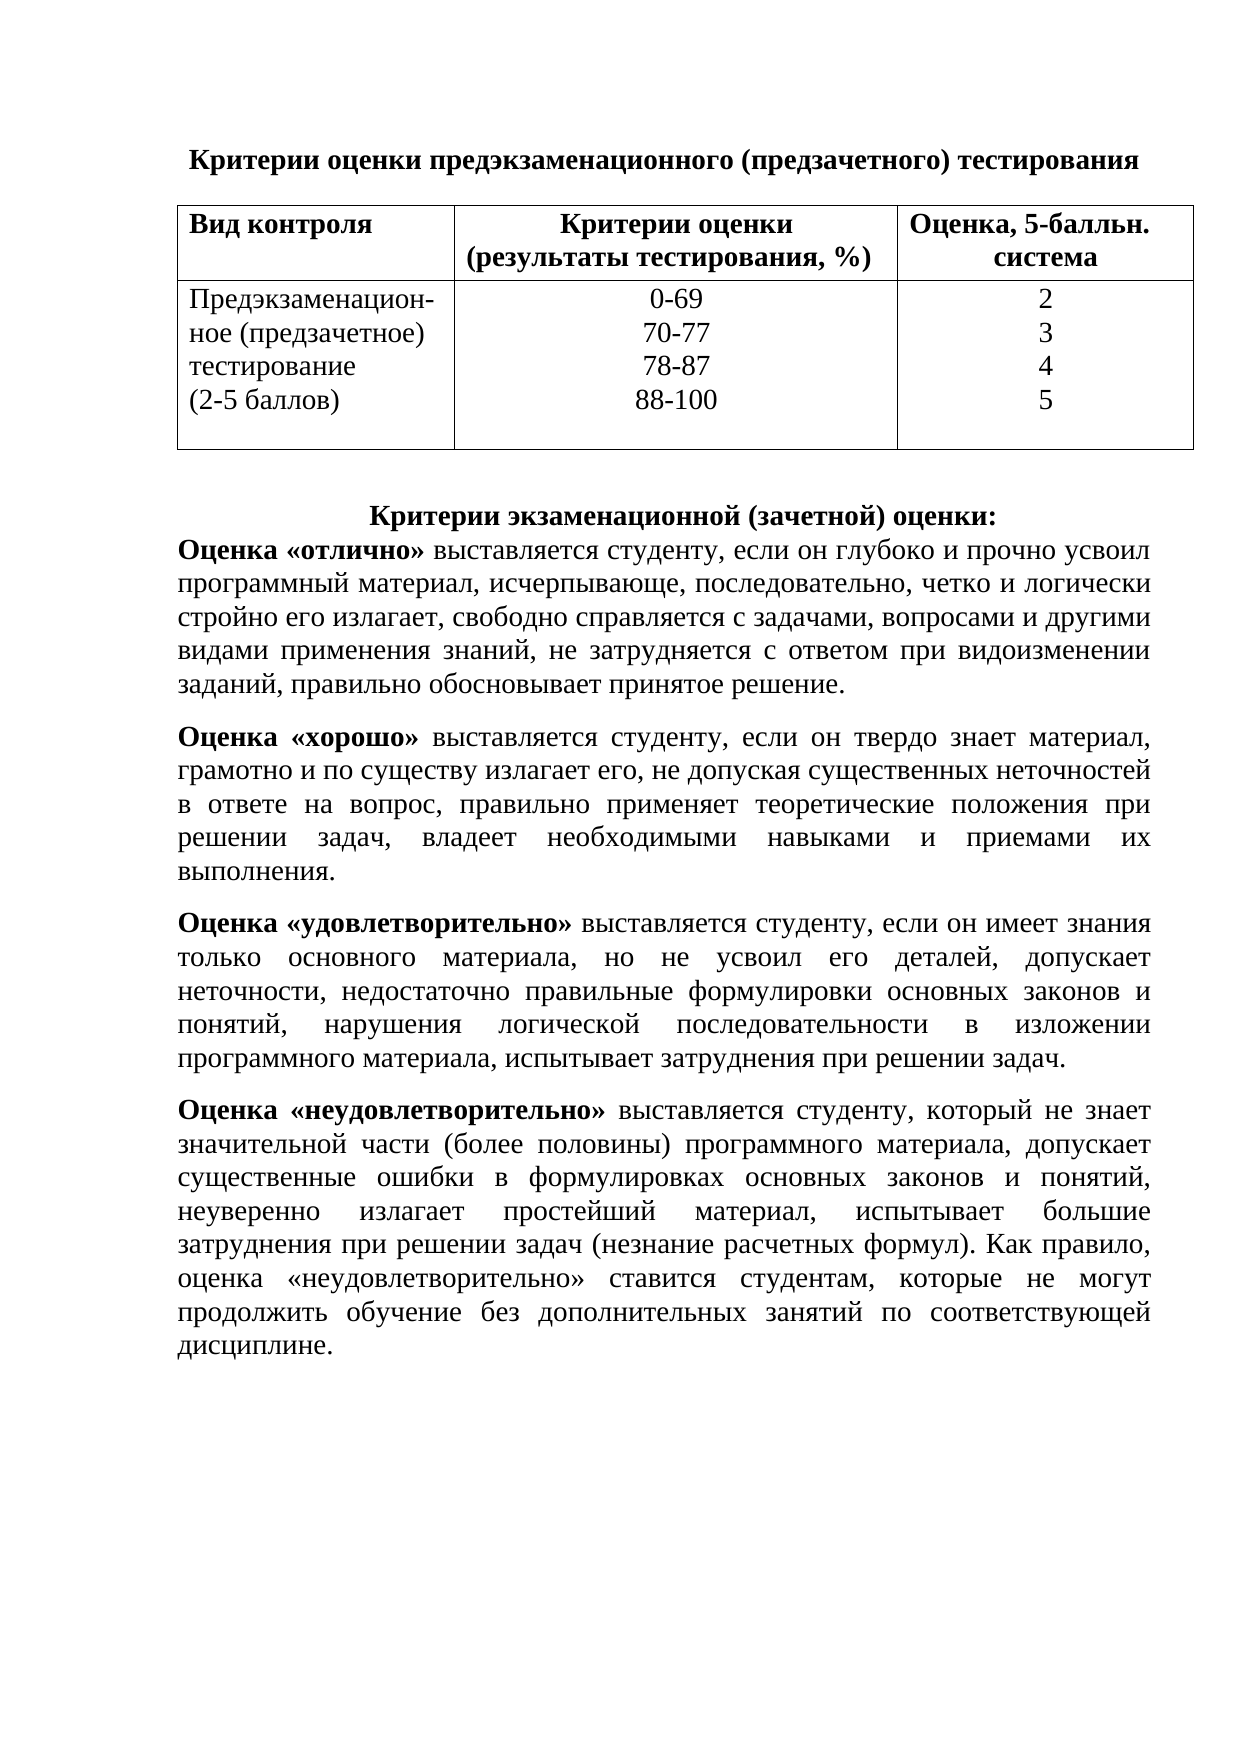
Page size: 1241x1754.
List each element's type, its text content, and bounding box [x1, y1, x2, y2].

text Критерии оценки предэкзаменационного (предзачетного) тестирования [177, 142, 1152, 176]
text Оценка «удовлетворительно» выставляется студенту, если он имеет знания только основного материала, но не усвоил его деталей, допускает неточности, недостаточно правильные формулировки основных законов и понятий, нарушения логической последовательности в изложении программного материала, испытывает затруднения при решении задач. [177, 906, 1152, 1073]
table_cell 2 3 4 5 [898, 281, 1193, 449]
table_cell Предэкзаменацион-ное (предзачетное) тестирование (2-5 баллов) [178, 281, 454, 449]
text Оценка «неудовлетворительно» выставляется студенту, который не знает значительной части (более половины) программного материала, допускает существенные ошибки в формулировках основных законов и понятий, неуверенно излагает простейший материал, испытывает большие затруднения при решении задач (незнание расчетных формул). Как правило, оценка «неудовлетворительно» ставится студентам, которые не могут продолжить обучение без дополнительных занятий по соответствующей дисциплине. [177, 1092, 1152, 1361]
table_header Вид контроля [178, 206, 454, 280]
table_header Оценка, 5-балльн. система [898, 206, 1193, 280]
text Оценка «хорошо» выставляется студенту, если он твердо знает материал, грамотно и по существу излагает его, не допуская существенных неточностей в ответе на вопрос, правильно применяет теоретические положения при решении задач, владеет необходимыми навыками и приемами их выполнения. [177, 719, 1152, 886]
table_header Критерии оценки (результаты тестирования, %) [455, 206, 897, 280]
text Оценка «отлично» выставляется студенту, если он глубоко и прочно усвоил программный материал, исчерпывающе, последовательно, четко и логически стройно его излагает, свободно справляется с задачами, вопросами и другими видами применения знаний, не затрудняется с ответом при видоизменении заданий, правильно обосновывает принятое решение. [177, 532, 1152, 699]
table_cell 0-69 70-77 78-87 88-100 [455, 281, 897, 449]
text Критерии экзаменационной (зачетной) оценки: [215, 498, 1152, 532]
